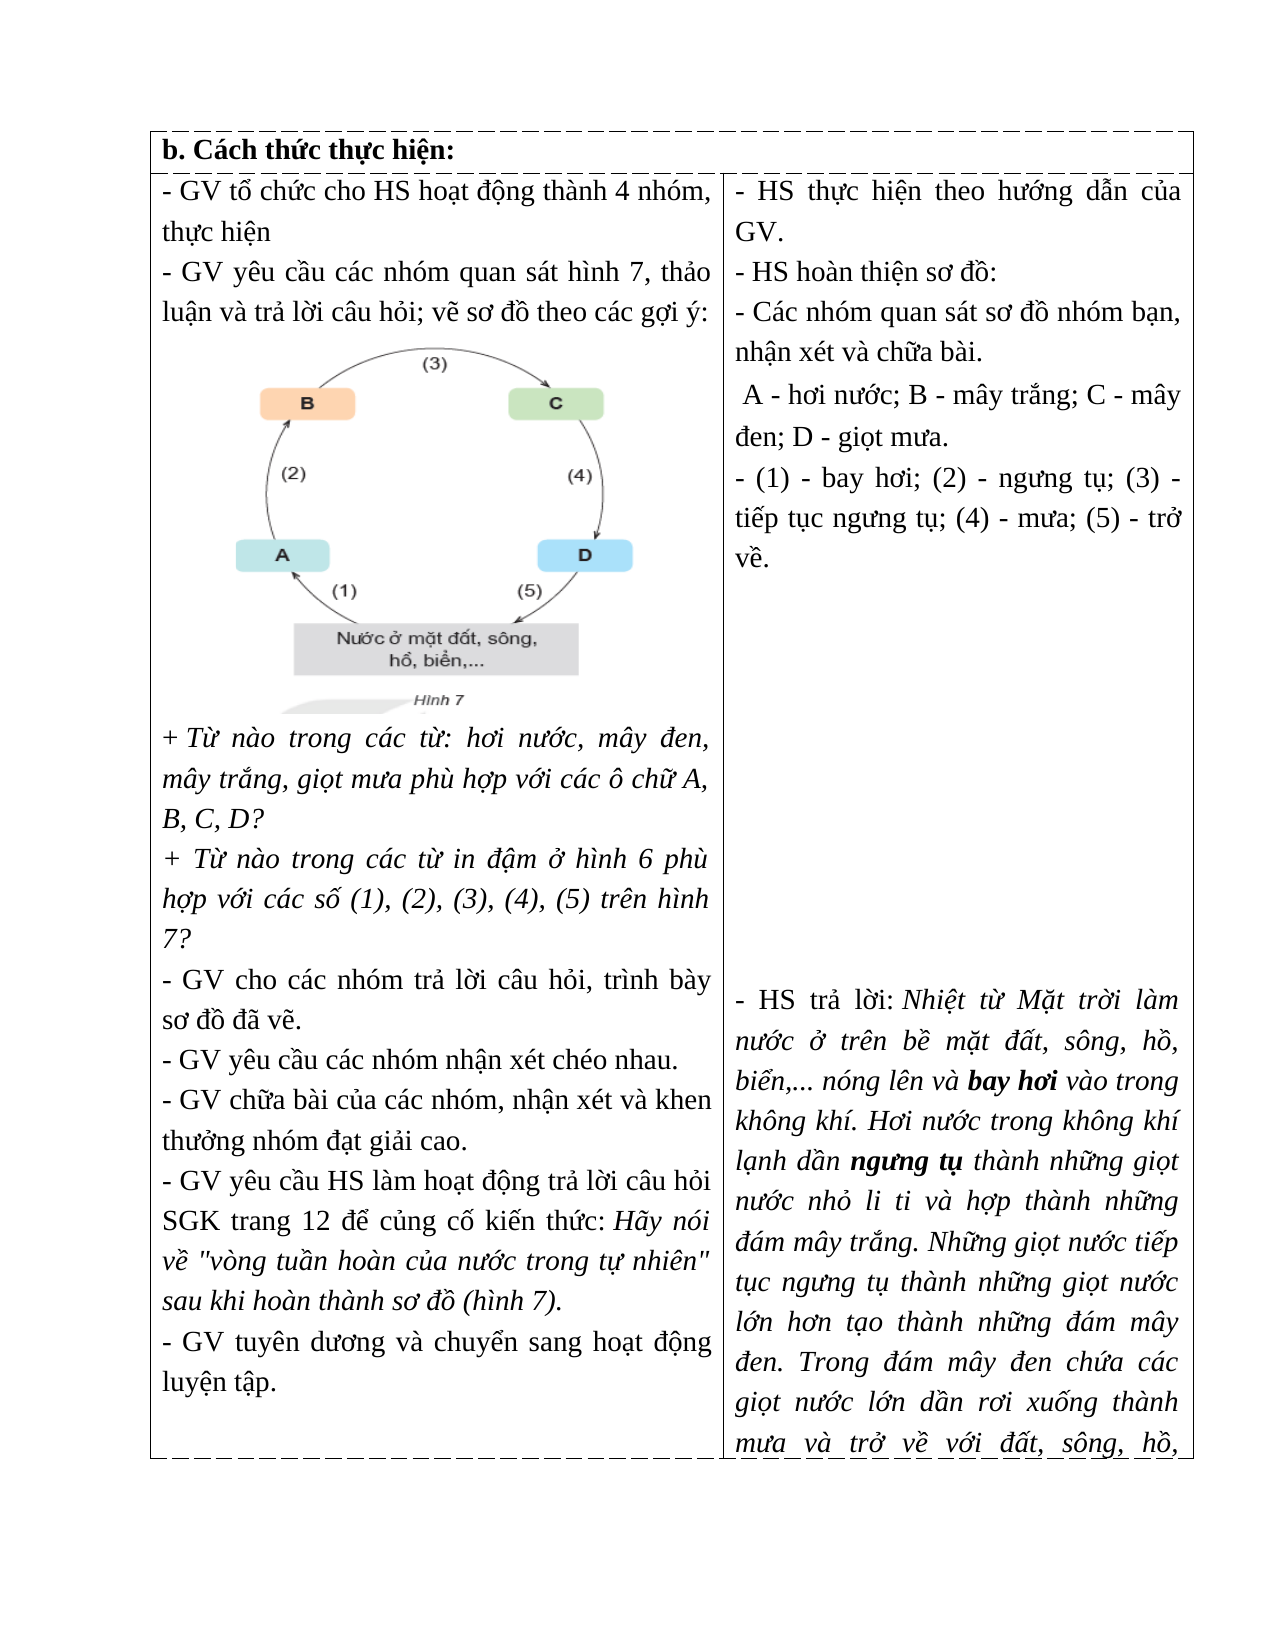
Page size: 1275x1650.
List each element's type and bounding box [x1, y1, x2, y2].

table_cell [724, 173, 1193, 1458]
table_cell [151, 173, 723, 1458]
picture [235, 334, 639, 714]
table_cell [151, 131, 1193, 172]
